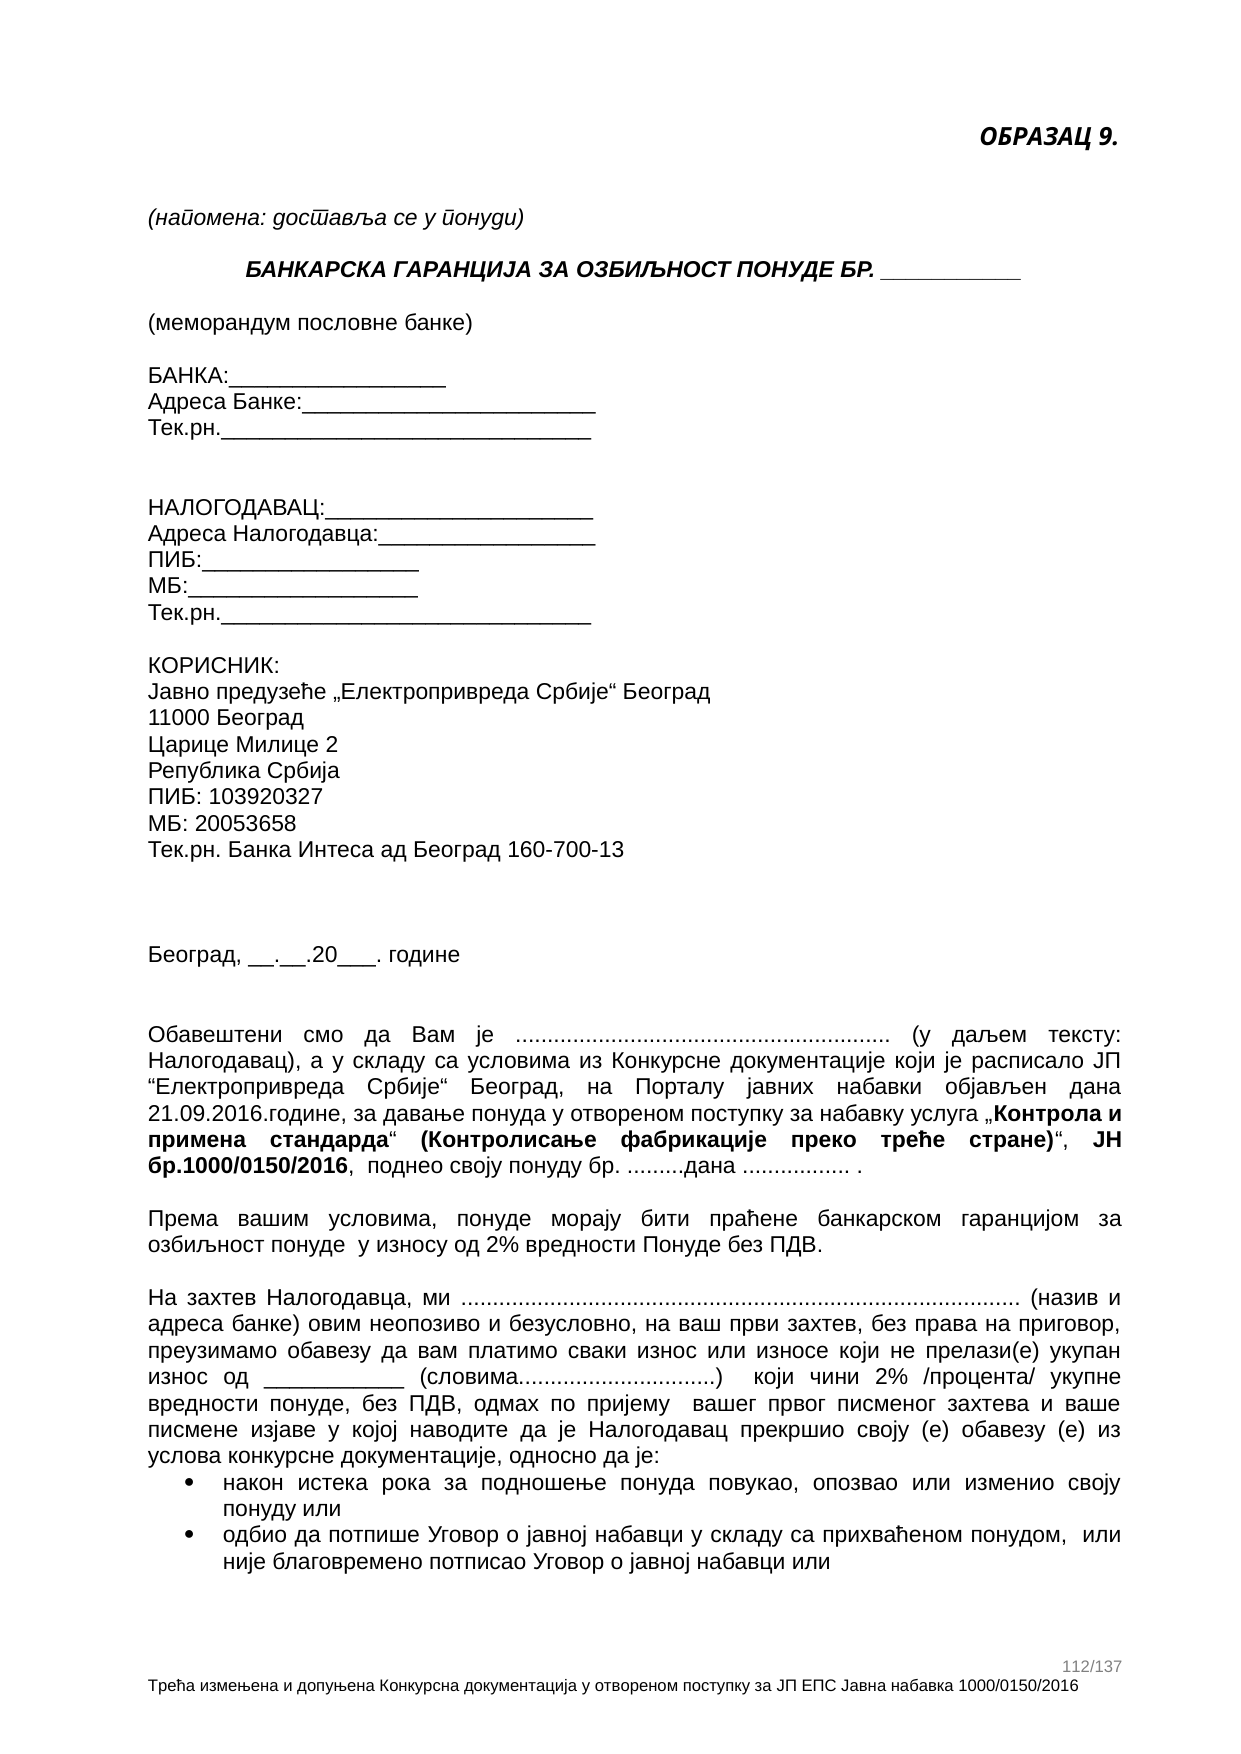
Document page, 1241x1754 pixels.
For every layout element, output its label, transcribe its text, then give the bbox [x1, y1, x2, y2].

text На захтев Налогодавца, ми ........................................................................................ (назив и адреса банке) овим неопозиво и безусловно, на ваш први захтев, без права на приговор, преузимамо обавезу да вам платимо сваки износ или износе који не прелази(е) укупан износ од ___________ (словима...............................) који чини 2% /процента/ укупне вредности понуде, без ПДВ, одмах по пријему вашег првог писменог захтева и ваше писмене изјаве у којој наводите да је Налогодавац прекршио своју (е) обавезу (е) из услова конкурсне документације, односно да је: [148, 1284, 1122, 1468]
text (меморандум пословне банке) [148, 309, 1122, 335]
text БАНКА:_________________ [148, 362, 1122, 388]
text БАНКАРСКА ГАРАНЦИЈА ЗА ОЗБИЉНОСТ ПОНУДЕ БР. ___________ [148, 256, 1122, 283]
text Jавно предузеће „Електропривреда Србије“ Београд [148, 678, 1122, 704]
text 11000 Београд [148, 704, 1122, 731]
text ПИБ: 103920327 [148, 783, 1122, 810]
text Према вашим условима, понуде морају бити праћене банкарском гаранцијом за озбиљност понуде у износу од 2% вредности Понуде без ПДВ. [148, 1205, 1122, 1258]
list одбио да потпише Уговор о јавној набавци у складу са прихваћеном понудом, или није благовремено потписао Уговор о јавној набавци или [185, 1521, 1122, 1574]
list након истека рока за подношење понуда повукао, опозвао или изменио своју понуду или [185, 1468, 1122, 1521]
text Тек.рн. Банка Интеса ад Београд 160-700-13 [148, 836, 1122, 862]
text ПИБ:_________________ [148, 546, 1122, 572]
text Тек.рн._____________________________ [148, 599, 1122, 625]
text Република Србија [148, 757, 1122, 783]
text Тек.рн._____________________________ [148, 414, 1122, 441]
text МБ: 20053658 [148, 810, 1122, 836]
text Царице Милице 2 [148, 731, 1122, 757]
text Адреса Банке:_______________________ [148, 388, 1122, 414]
text КОРИСНИК: [148, 652, 1122, 678]
text Обавештени смо да Вам је ........................................................... (у даљем тексту: Налогодавац), а у складу са условима из Конкурсне документације који је расписало ЈП “Електропривреда Србије“ Београд, на Порталу јавних набавки објављен дана 21.09.2016.године, за давање понуда у отвореном поступку за набавку услуга „Контрола и примена стандарда“ (Контролисање фабрикације преко треће стране)“, ЈН бр.1000/0150/2016, поднео своју понуду бр. .........дана ................. . [148, 1021, 1122, 1179]
text Београд, __.__.20___. године [148, 941, 1122, 968]
text МБ:__________________ [148, 572, 1122, 599]
text (напомена: доставља се у понуди) [148, 203, 1122, 230]
text Адреса Налогодавца:_________________ [148, 520, 1122, 546]
subtitle ОБРАЗАЦ 9. [148, 118, 1122, 152]
text НАЛОГОДАВАЦ:_____________________ [148, 493, 1122, 520]
